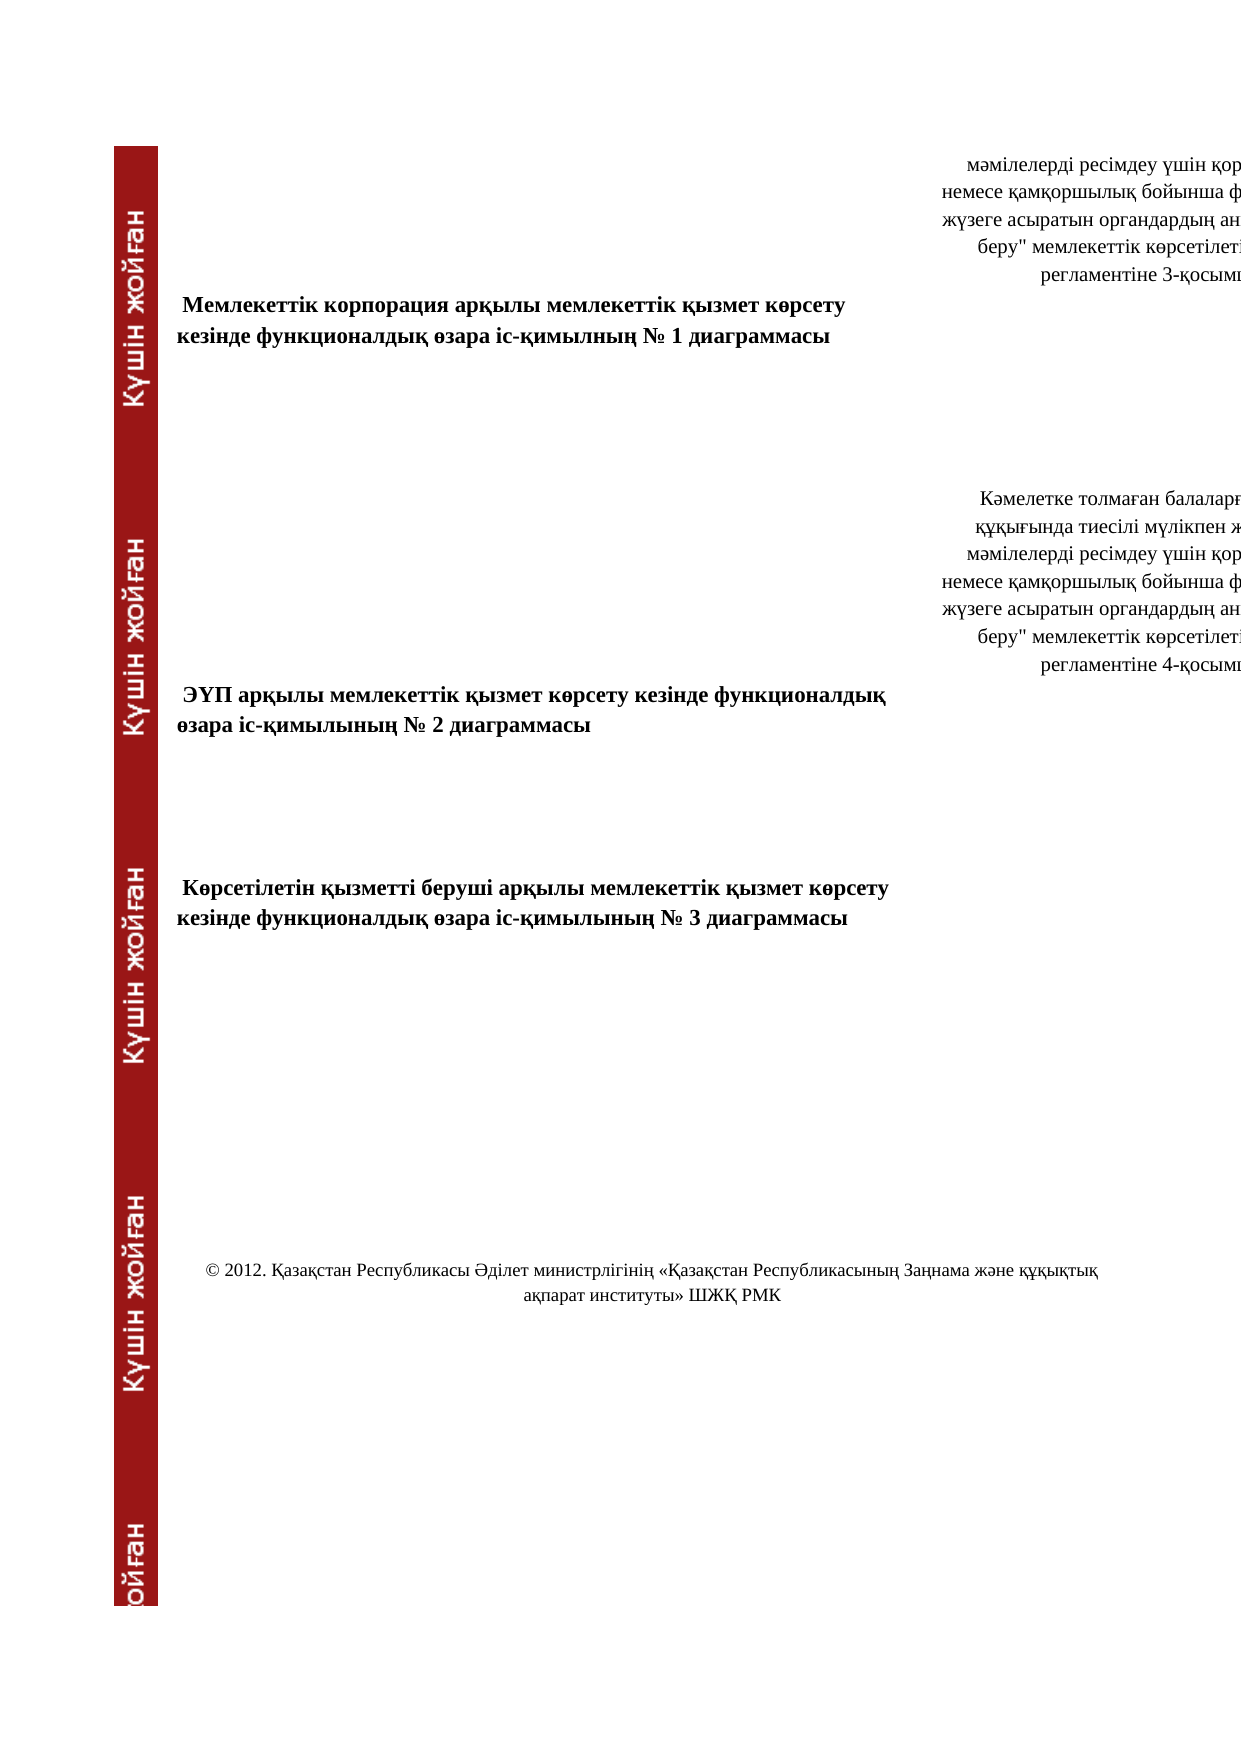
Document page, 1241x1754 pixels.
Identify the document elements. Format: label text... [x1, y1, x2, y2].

picture [114, 348, 158, 484]
table_header Кәмелетке толмаған балаларға меншік құқығында тиесілі мүлікпен жасалатын мәмілелерді ресімдеу үшін қорғаншылық немесе қамқоршылық бойынша функцияларды жүзеге асыратын органдардың анықтамаларын беру" мемлекеттік көрсетілетін қызмет регламентіне 4-қосымша [912, 484, 1240, 681]
table_header [101, 150, 912, 291]
picture [114, 146, 158, 150]
picture [114, 931, 158, 1259]
picture [114, 738, 158, 874]
text © 2012. Қазақстан Республикасы Әділет министрлігінің «Қазақстан Республикасының Заңнама және құқықтық ақпарат институты» ШЖҚ РМК [112, 1259, 1128, 1306]
text Мемлекеттік корпорация арқылы мемлекеттік қызмет көрсету кезінде функционалдық өзара іс-қимылның № 1 диаграммасы [112, 291, 1128, 348]
table_header [101, 484, 912, 681]
text Көрсетілетін қызметті беруші арқылы мемлекеттік қызмет көрсету кезінде функционалдық өзара іс-қимылының № 3 диаграммасы [112, 874, 1128, 931]
picture [114, 1306, 158, 1606]
text ЭҮП арқылы мемлекеттік қызмет көрсету кезінде функционалдық өзара іс-қимылының № 2 диаграммасы [112, 681, 1128, 738]
